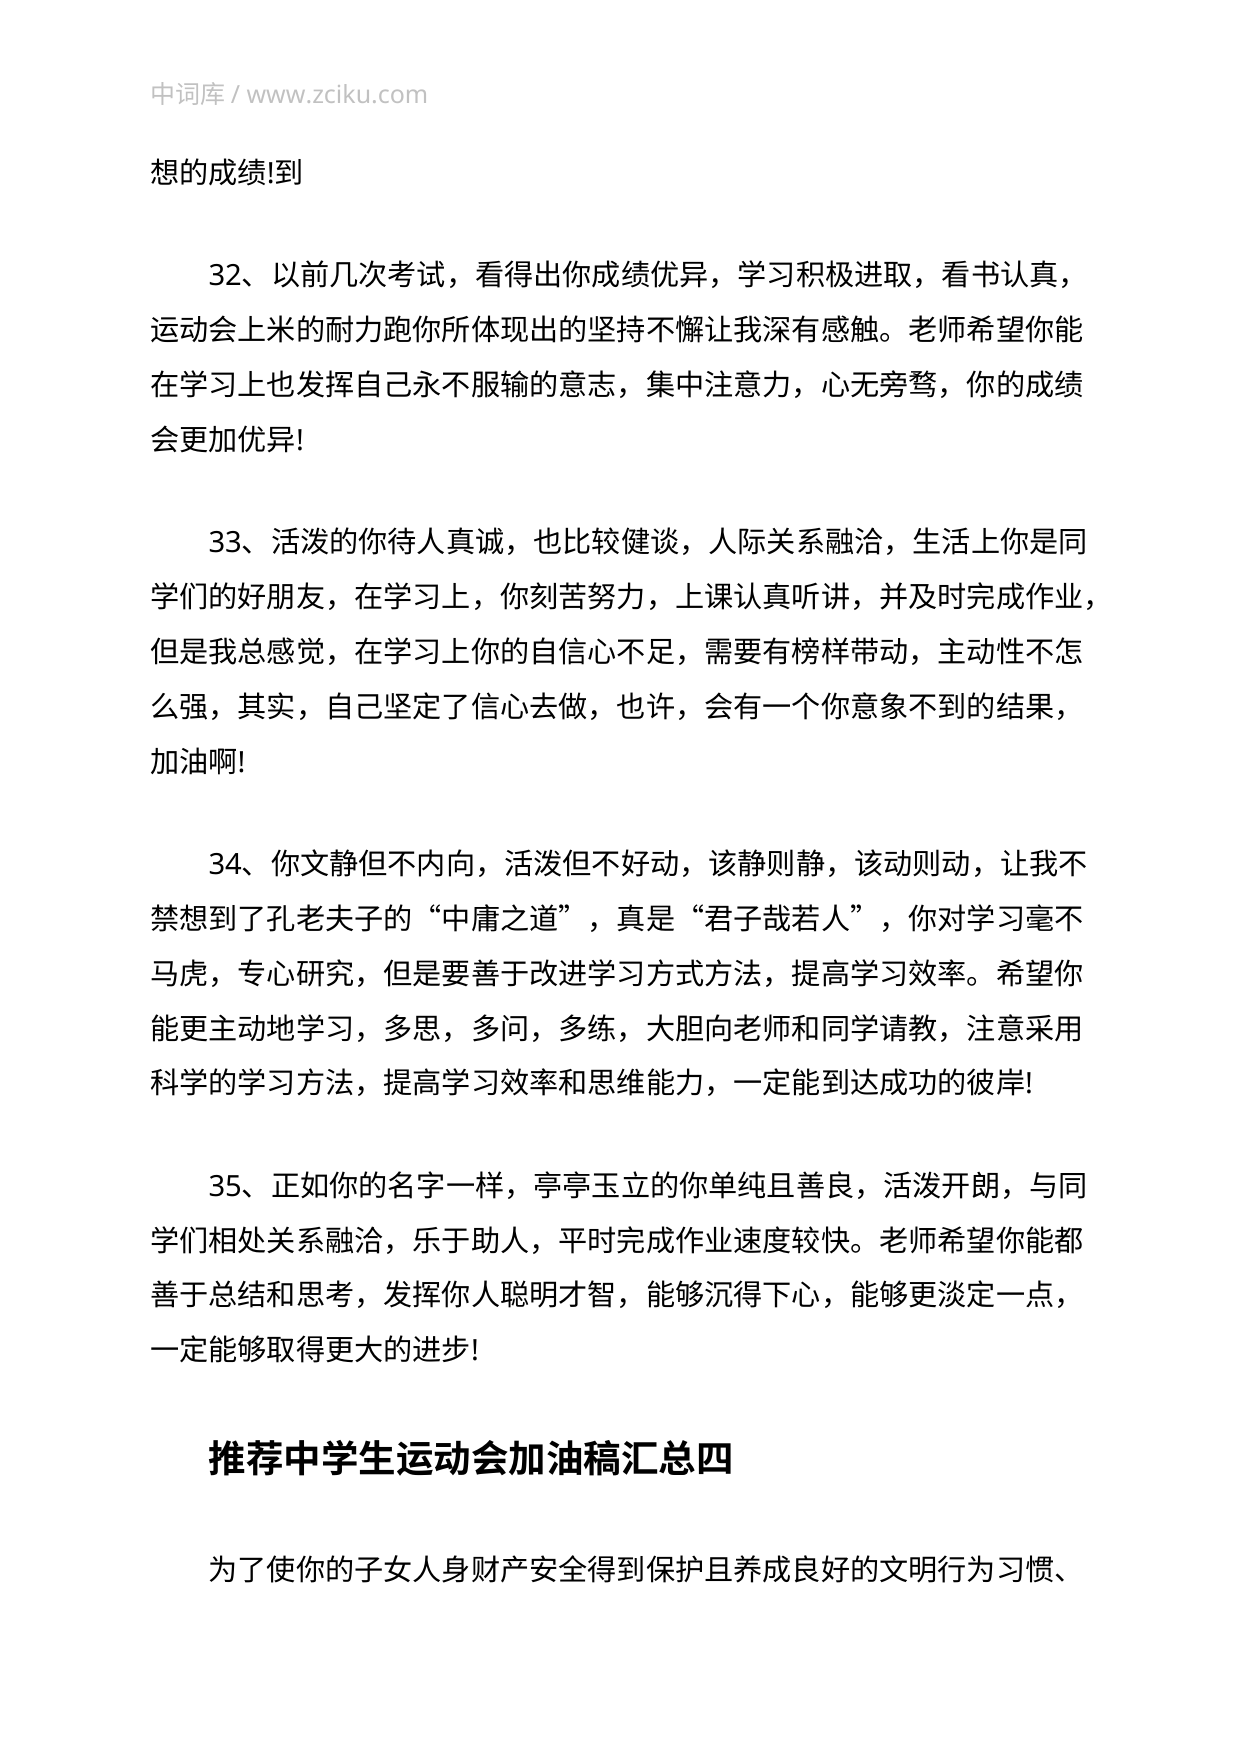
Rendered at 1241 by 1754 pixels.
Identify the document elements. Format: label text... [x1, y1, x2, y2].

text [150, 1546, 1090, 1588]
text 34、你文静但不内向，活泼但不好动，该静则静，该动则动，让我不禁想到了孔老夫子的“中庸之道”，真是“君子哉若人”，你对学习毫不马虎，专心研究，但是要善于改进学习方式方法，提高学习效率。希望你能更主动地学习，多思，多问，多练，大胆向老师和同学请教，注意采用科学的学习方法，提高学习效率和思维能力，一定能到达成功的彼岸! [150, 840, 1090, 1102]
text 推荐中学生运动会加油稿汇总四 [150, 1429, 1090, 1483]
text 32、以前几次考试，看得出你成绩优异，学习积极进取，看书认真，运动会上米的耐力跑你所体现出的坚持不懈让我深有感触。老师希望你能在学习上也发挥自己永不服输的意志，集中注意力，心无旁骛，你的成绩会更加优异! [150, 252, 1090, 459]
text 33、活泼的你待人真诚，也比较健谈，人际关系融洽，生活上你是同学们的好朋友，在学习上，你刻苦努力，上课认真听讲，并及时完成作业，但是我总感觉，在学习上你的自信心不足，需要有榜样带动，主动性不怎么强，其实，自己坚定了信心去做，也许，会有一个你意象不到的结果，加油啊! [150, 519, 1090, 781]
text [150, 150, 1090, 192]
text 35、正如你的名字一样，亭亭玉立的你单纯且善良，活泼开朗，与同学们相处关系融洽，乐于助人，平时完成作业速度较快。老师希望你能都善于总结和思考，发挥你人聪明才智，能够沉得下心，能够更淡定一点，一定能够取得更大的进步! [150, 1162, 1090, 1369]
